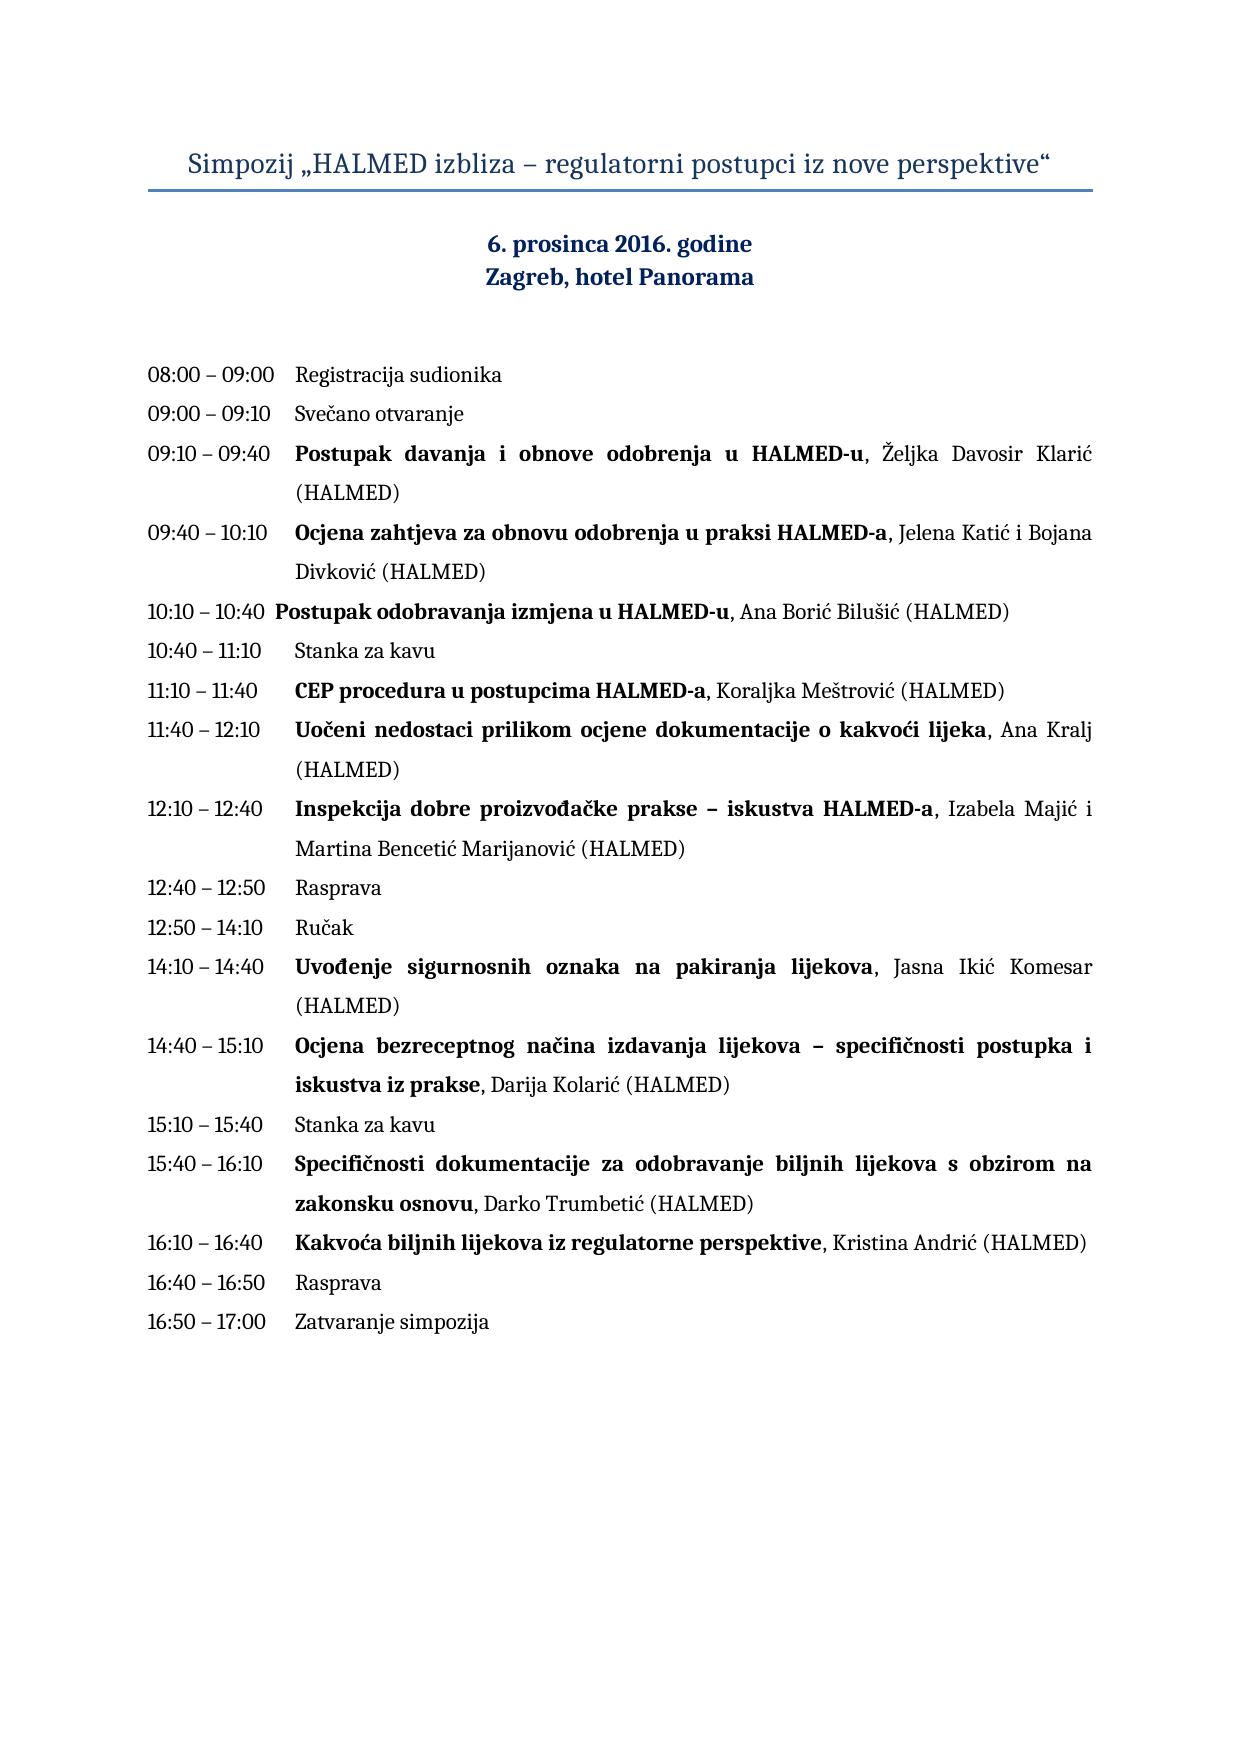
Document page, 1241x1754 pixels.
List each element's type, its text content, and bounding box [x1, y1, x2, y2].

text 12:40 – 12:50 Rasprava [148, 875, 1093, 901]
text 10:10 – 10:40 Postupak odobravanja izmjena u HALMED-u, Ana Borić Bilušić (HALMED) [148, 598, 1093, 625]
text 14:10 – 14:40 Uvođenje sigurnosnih oznaka na pakiranja lijekova, Jasna Ikić Komesar (HALMED) [148, 954, 1093, 1020]
text 16:10 – 16:40 Kakvoća biljnih lijekova iz regulatorne perspektive, Kristina Andrić (HALMED) [148, 1230, 1093, 1257]
text 14:40 – 15:10 Ocjena bezreceptnog načina izdavanja lijekova – specifičnosti postupka i iskustva iz prakse, Darija Kolarić (HALMED) [148, 1033, 1093, 1099]
text 16:50 – 17:00 Zatvaranje simpozija [148, 1309, 1093, 1336]
text Zagreb, hotel Panorama [148, 263, 1093, 291]
text 16:40 – 16:50 Rasprava [148, 1270, 1093, 1296]
text 08:00 – 09:00 Registracija sudionika [148, 362, 1093, 388]
text 12:10 – 12:40 Inspekcija dobre proizvođačke prakse – iskustva HALMED-a, Izabela Majić i Martina Bencetić Marijanović (HALMED) [148, 796, 1093, 862]
text 15:40 – 16:10 Specifičnosti dokumentacije za odobravanje biljnih lijekova s obzirom na zakonsku osnovu, Darko Trumbetić (HALMED) [148, 1151, 1093, 1217]
text 10:40 – 11:10 Stanka za kavu [148, 638, 1093, 664]
text 09:00 – 09:10 Svečano otvaranje [148, 401, 1093, 427]
text 11:40 – 12:10 Uočeni nedostaci prilikom ocjene dokumentacije o kakvoći lijeka, Ana Kralj (HALMED) [148, 717, 1093, 783]
text 6. prosinca 2016. godine [148, 229, 1093, 258]
text 12:50 – 14:10 Ručak [148, 914, 1093, 941]
title Simpozij „HALMED izbliza – regulatorni postupci iz nove perspektive“ [148, 148, 1093, 189]
text 15:10 – 15:40 Stanka za kavu [148, 1112, 1093, 1138]
text 09:40 – 10:10 Ocjena zahtjeva za obnovu odobrenja u praksi HALMED-a, Jelena Katić i Bojana Divković (HALMED) [148, 519, 1093, 585]
text 09:10 – 09:40 Postupak davanja i obnove odobrenja u HALMED-u, Željka Davosir Klarić (HALMED) [148, 441, 1093, 506]
text 11:10 – 11:40 CEP procedura u postupcima HALMED-a, Koraljka Meštrović (HALMED) [148, 677, 1093, 704]
